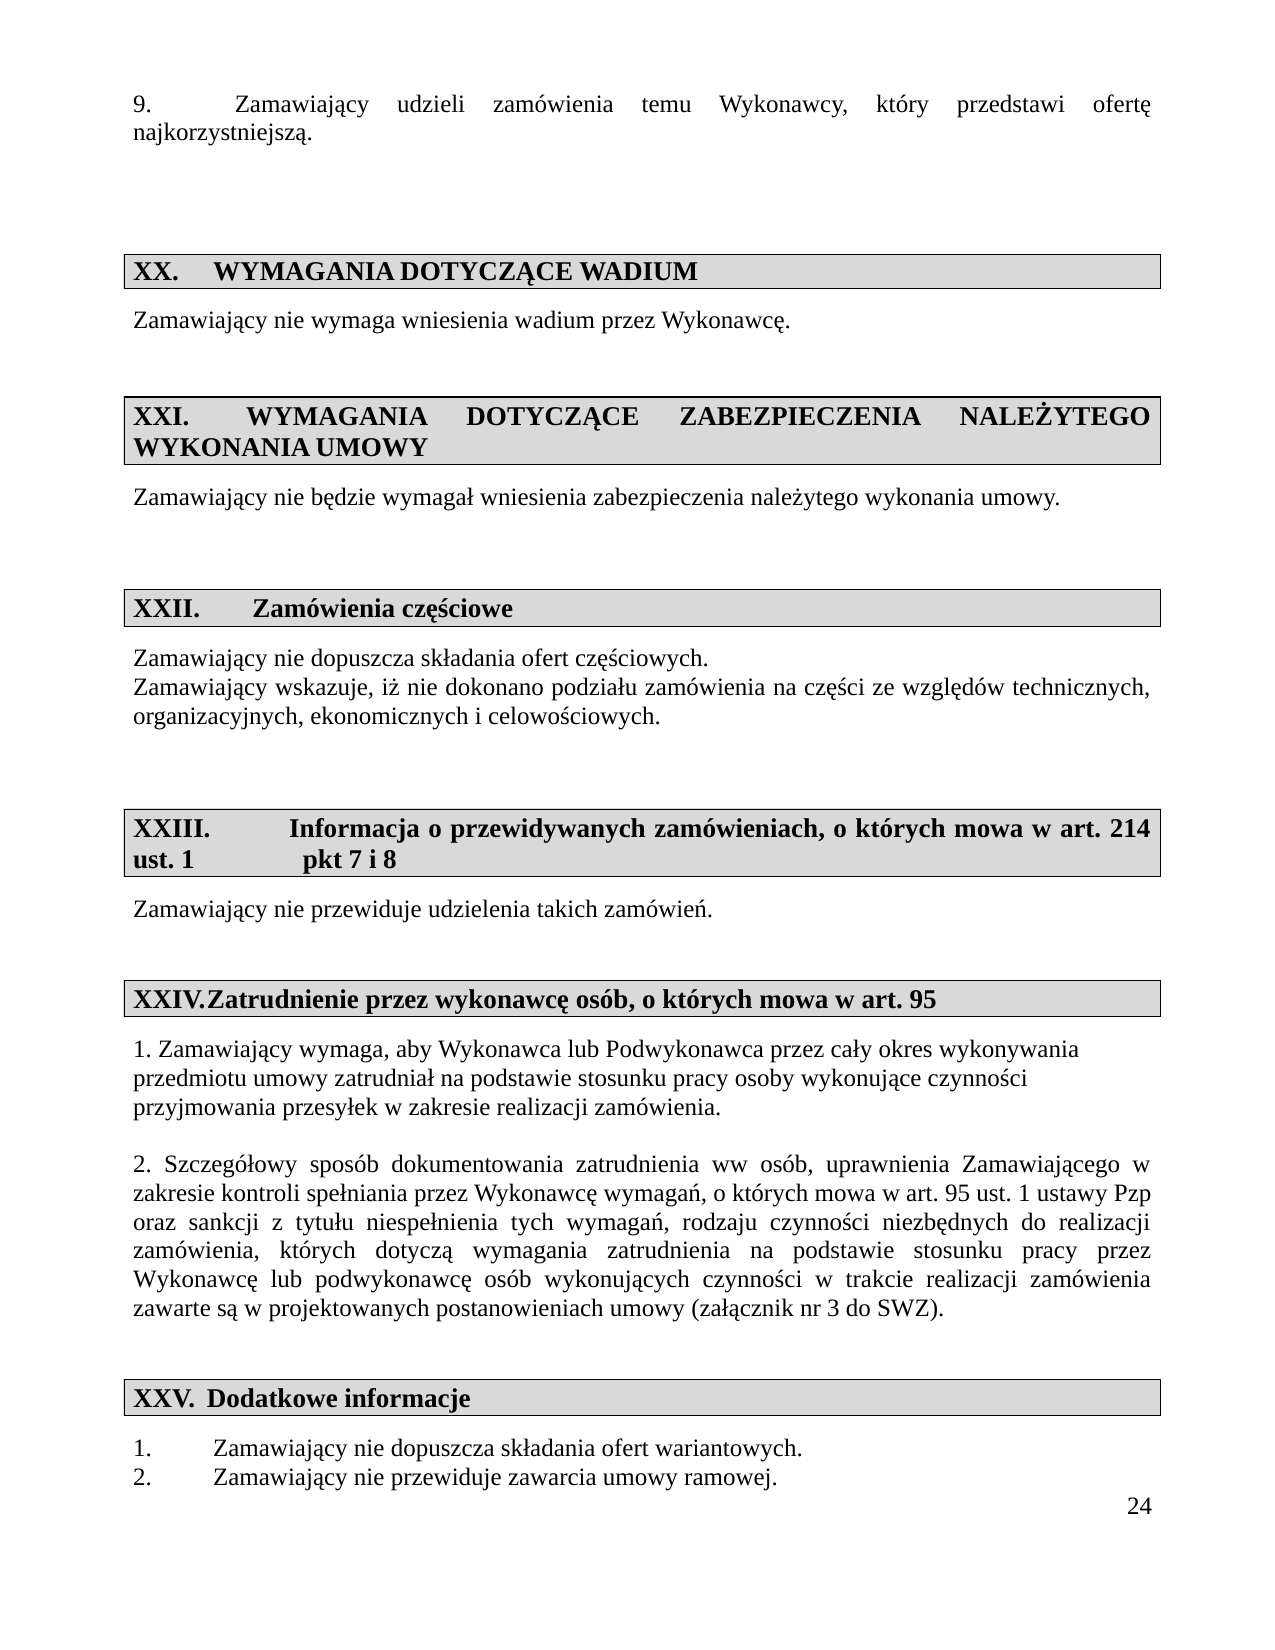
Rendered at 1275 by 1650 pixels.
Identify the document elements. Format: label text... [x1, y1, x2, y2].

list Zamówienia częściowe [125, 590, 1160, 626]
list Zamawiający nie przewiduje zawarcia umowy ramowej. [133, 1462, 1152, 1491]
list WYMAGANIA DOTYCZĄCE WADIUM [125, 255, 1160, 288]
text Zamawiający nie wymaga wniesienia wadium przez Wykonawcę. [133, 306, 1152, 334]
text Zamawiający nie dopuszcza składania ofert częściowych. [133, 643, 1152, 672]
list Zamawiający nie dopuszcza składania ofert wariantowych. [133, 1433, 1152, 1462]
text 2. Szczegółowy sposób dokumentowania zatrudnienia ww osób, uprawnienia Zamawiającego w zakresie kontroli spełniania przez Wykonawcę wymagań, o których mowa w art. 95 ust. 1 ustawy Pzp oraz sankcji z tytułu niespełnienia tych wymagań, rodzaju czynności niezbędnych do realizacji zamówienia, których dotyczą wymagania zatrudnienia na podstawie stosunku pracy przez Wykonawcę lub podwykonawcę osób wykonujących czynności w trakcie realizacji zamówienia zawarte są w projektowanych postanowieniach umowy (załącznik nr 3 do SWZ). [133, 1149, 1152, 1322]
text Zamawiający nie będzie wymagał wniesienia zabezpieczenia należytego wykonania umowy. [133, 482, 1152, 510]
text Zamawiający nie przewiduje udzielenia takich zamówień. [133, 894, 1152, 922]
list Informacja o przewidywanych zamówieniach, o których mowa w art. 214 ust. 1 pkt 7 i 8 [125, 810, 1160, 876]
text Zamawiający wskazuje, iż nie dokonano podziału zamówienia na części ze względów technicznych, organizacyjnych, ekonomicznych i celowościowych. [133, 672, 1152, 729]
list Zamawiający udzieli zamówienia temu Wykonawcy, który przedstawi ofertę najkorzystniejszą. [133, 89, 1152, 146]
text 1. Zamawiający wymaga, aby Wykonawca lub Podwykonawca przez cały okres wykonywania przedmiotu umowy zatrudniał na podstawie stosunku pracy osoby wykonujące czynności przyjmowania przesyłek w zakresie realizacji zamówienia. [133, 1034, 1152, 1120]
list Zatrudnienie przez wykonawcę osób, o których mowa w art. 95 [125, 981, 1160, 1016]
list Dodatkowe informacje [125, 1380, 1160, 1415]
list WYMAGANIA DOTYCZĄCE ZABEZPIECZENIA NALEŻYTEGO WYKONANIA UMOWY [125, 398, 1160, 464]
